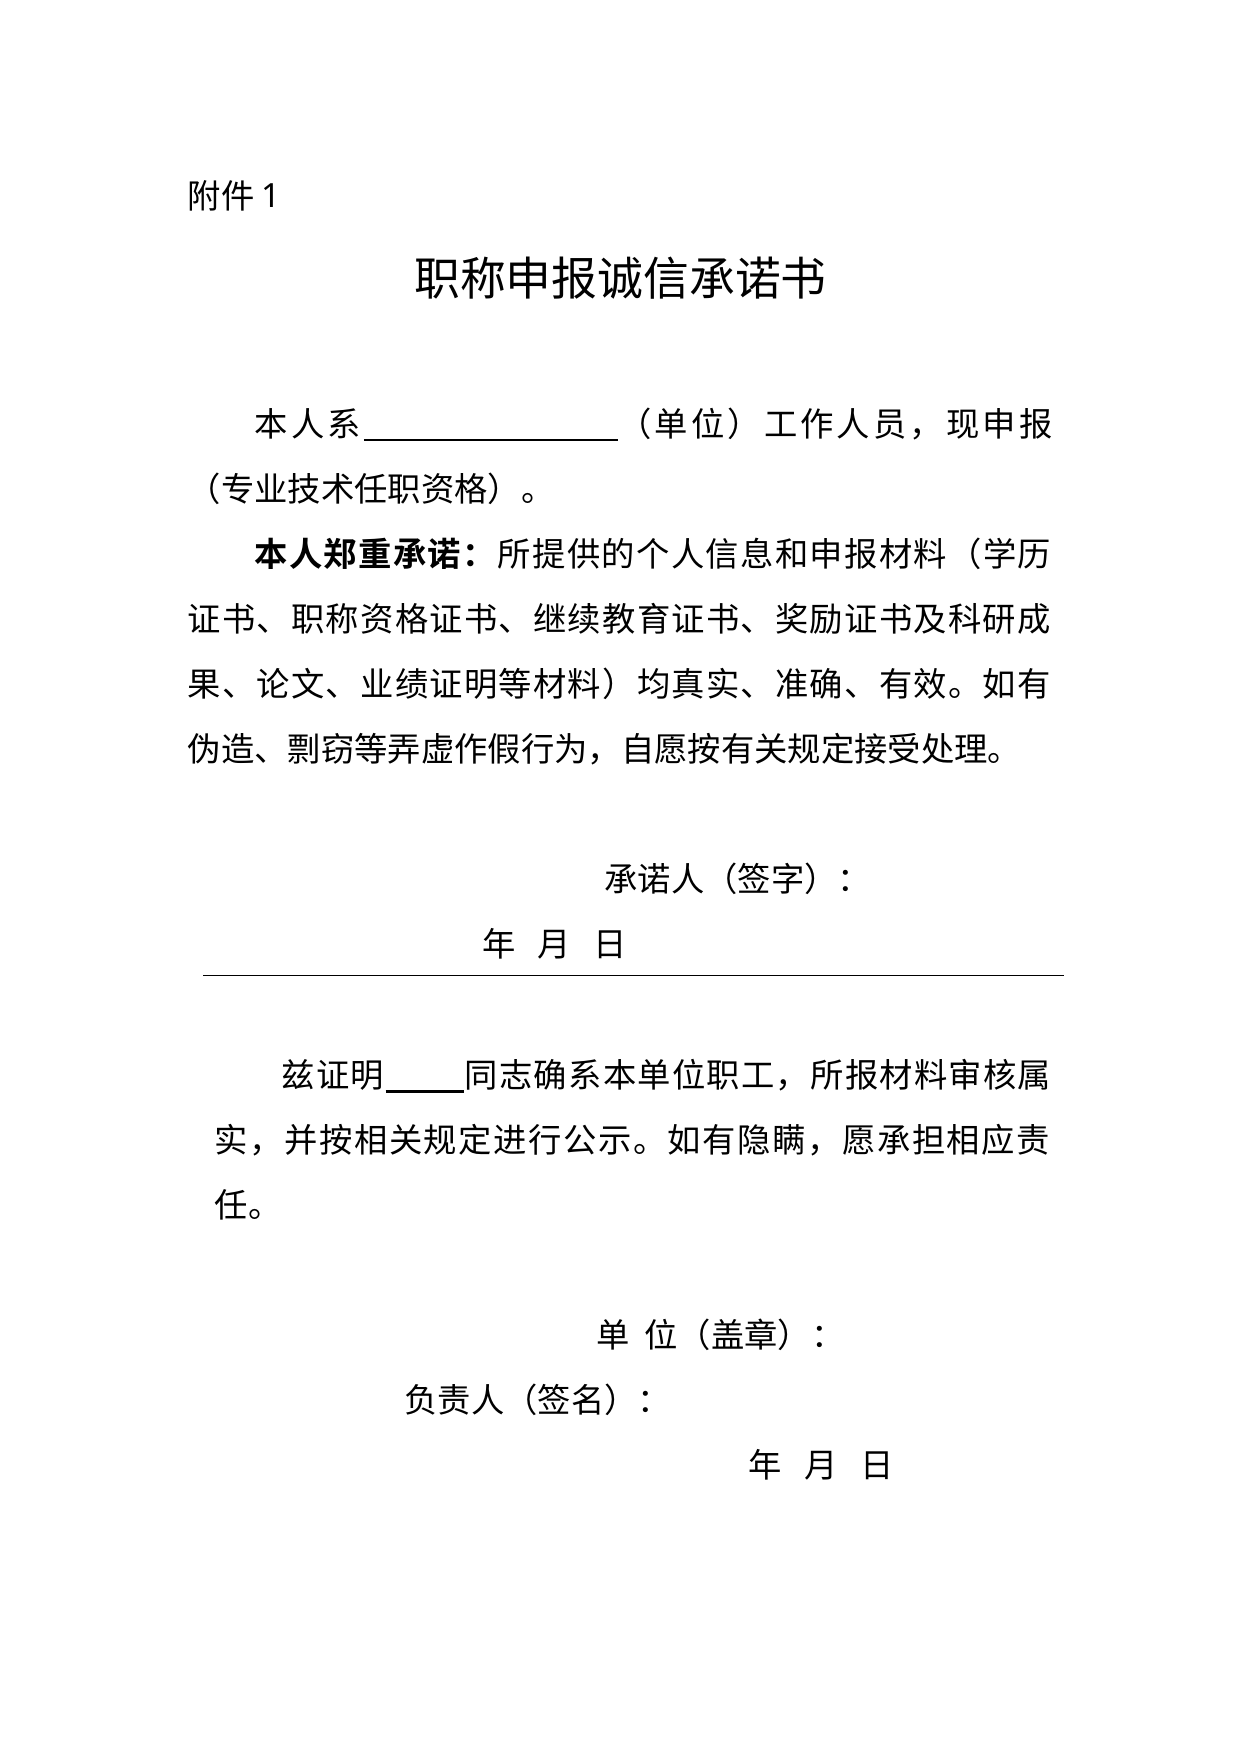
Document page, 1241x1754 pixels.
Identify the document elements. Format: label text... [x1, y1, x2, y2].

text 承诺人（签字）： [187, 844, 1053, 909]
text 本人系 （单位）工作人员，现申报 （专业技术任职资格）。 [187, 389, 1053, 519]
table_header 兹证明 同志确系本单位职工，所报材料审核属实，并按相关规定进行公示。如有隐瞒，愿承担相应责任。 [203, 976, 1064, 1236]
text 单 位（盖章）： [187, 1301, 1053, 1366]
text 负责人（签名）： [187, 1366, 1053, 1431]
text 年 月 日 [187, 1431, 1053, 1496]
text 本人郑重承诺：所提供的个人信息和申报材料（学历证书、职称资格证书、继续教育证书、奖励证书及科研成果、论文、业绩证明等材料）均真实、准确、有效。如有伪造、剽窃等弄虚作假行为，自愿按有关规定接受处理。 [187, 519, 1053, 779]
text 附件1 [187, 162, 1053, 227]
text 职称申报诚信承诺书 [187, 227, 1053, 324]
text 年 月 日 [187, 909, 1053, 974]
